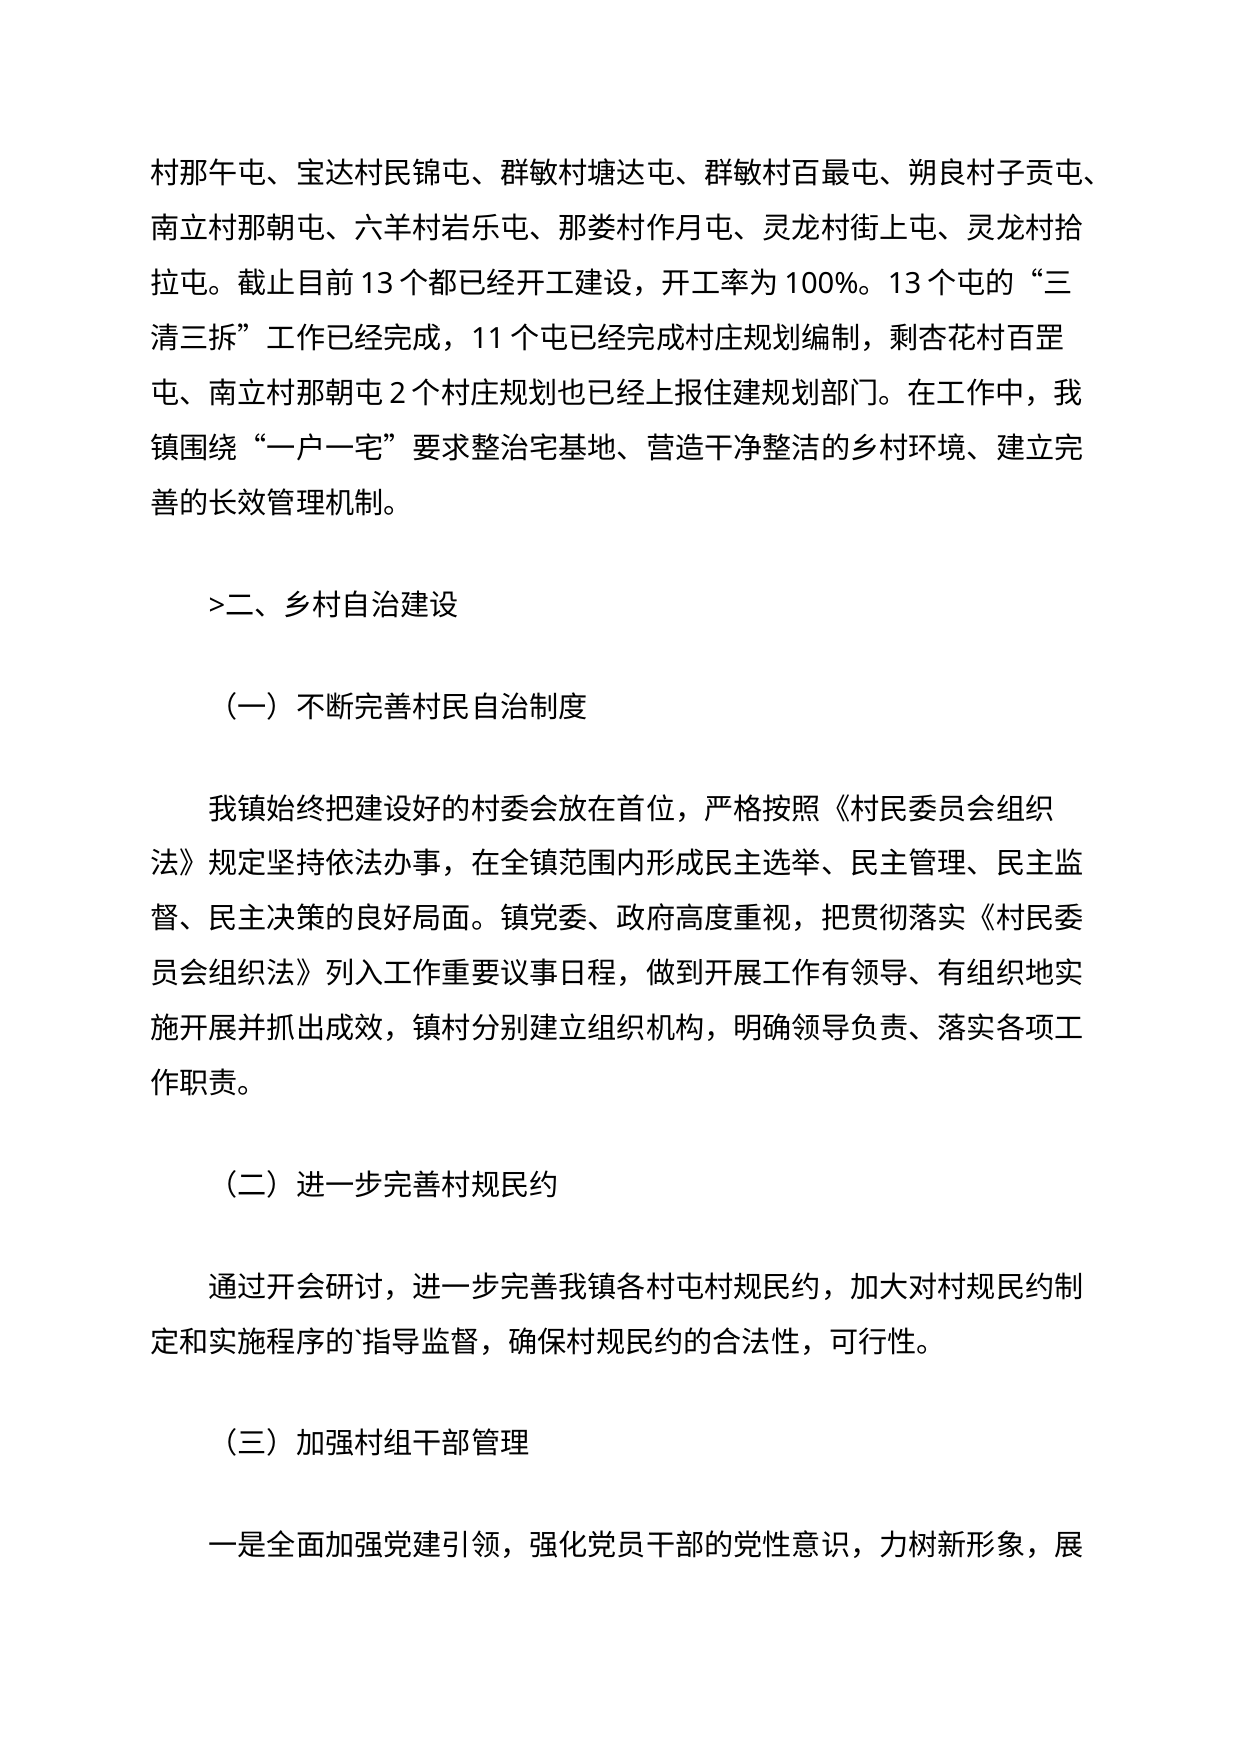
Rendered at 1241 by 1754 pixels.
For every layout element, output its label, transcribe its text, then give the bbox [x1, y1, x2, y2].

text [150, 150, 1090, 522]
text >二、乡村自治建设 [150, 581, 1090, 624]
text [150, 1522, 1090, 1564]
text （一）不断完善村民自治制度 [150, 683, 1090, 726]
text 我镇始终把建设好的村委会放在首位，严格按照《村民委员会组织法》规定坚持依法办事，在全镇范围内形成民主选举、民主管理、民主监督、民主决策的良好局面。镇党委、政府高度重视，把贯彻落实《村民委员会组织法》列入工作重要议事日程，做到开展工作有领导、有组织地实施开展并抓出成效，镇村分别建立组织机构，明确领导负责、落实各项工作职责。 [150, 785, 1090, 1102]
text 通过开会研讨，进一步完善我镇各村屯村规民约，加大对村规民约制定和实施程序的`指导监督，确保村规民约的合法性，可行性。 [150, 1263, 1090, 1361]
text （三）加强村组干部管理 [150, 1420, 1090, 1462]
text （二）进一步完善村规民约 [150, 1161, 1090, 1204]
